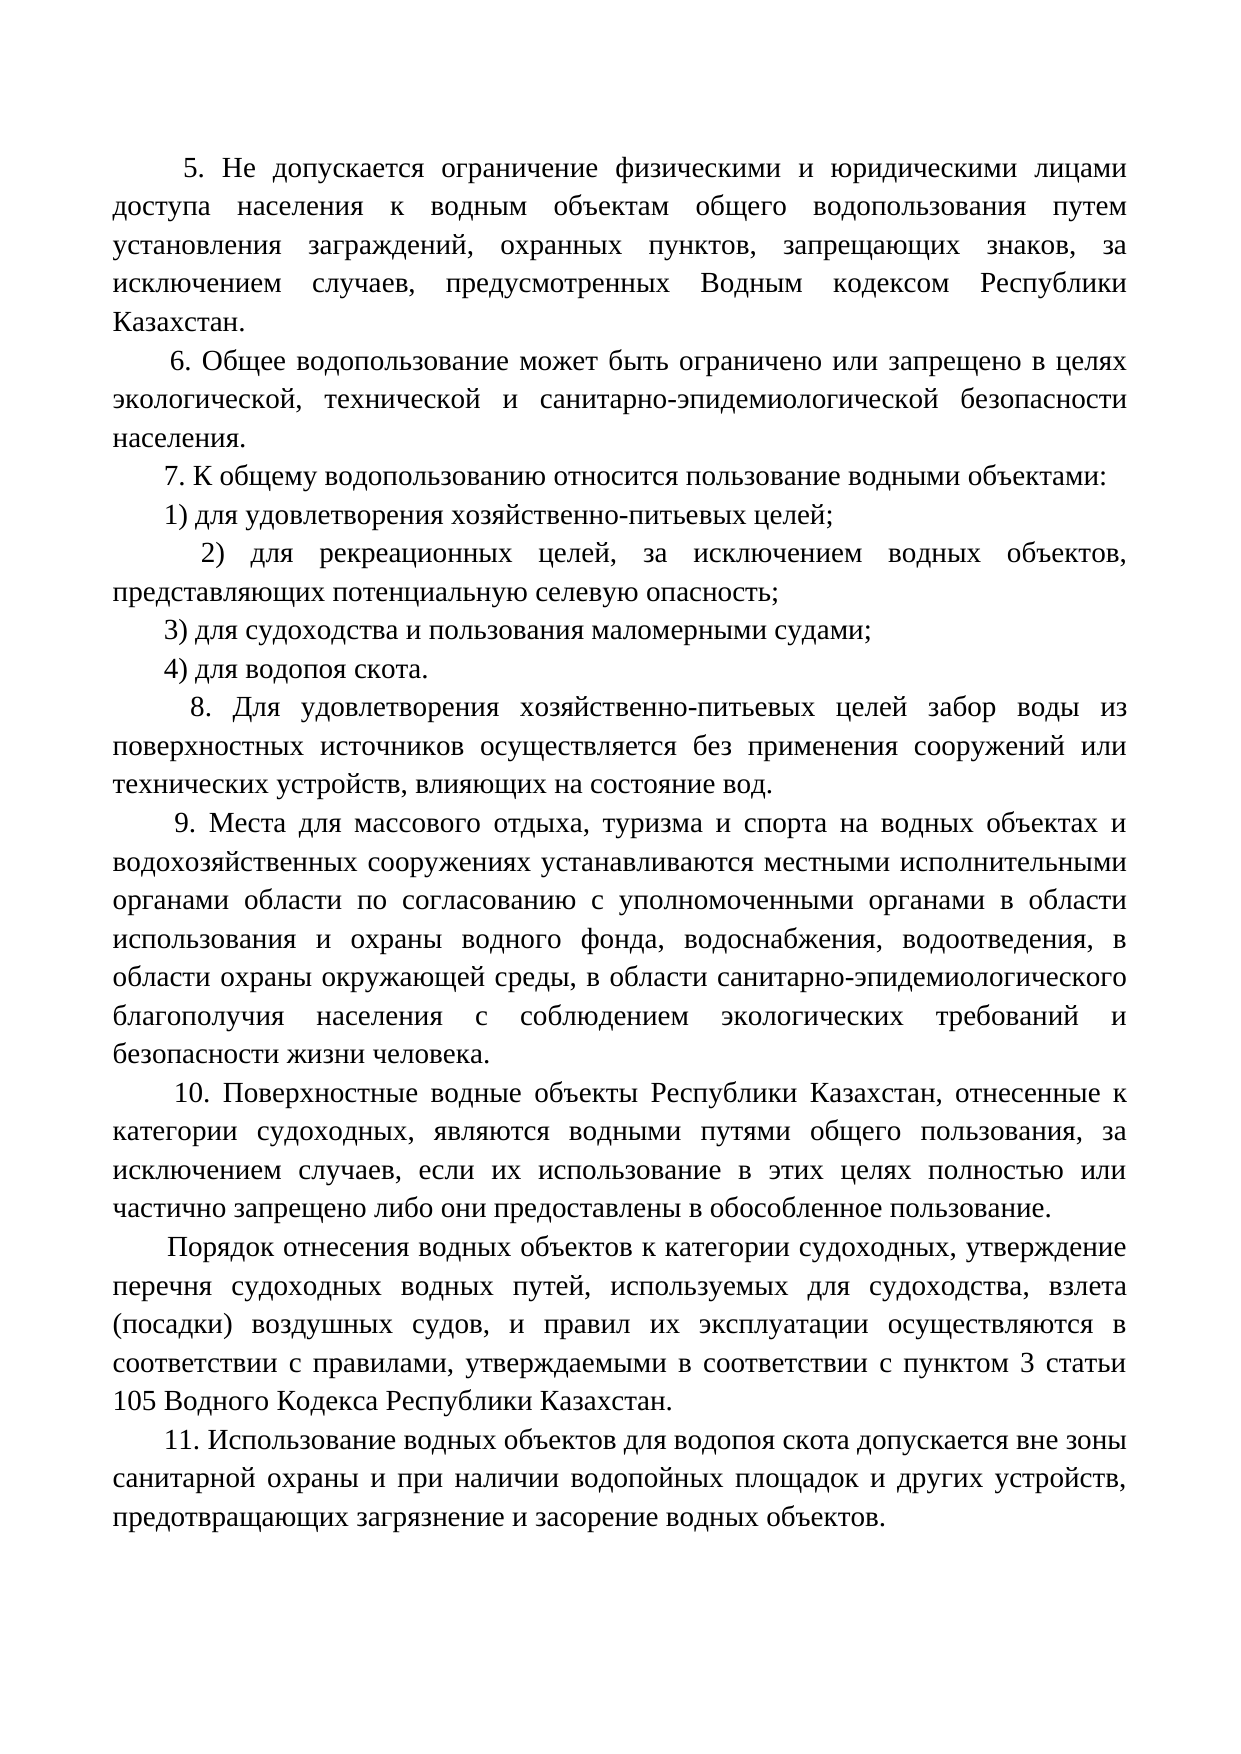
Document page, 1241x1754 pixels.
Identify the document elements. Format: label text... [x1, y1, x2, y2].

text 10. Поверхностные водные объекты Республики Казахстан, отнесенные к категории судоходных, являются водными путями общего пользования, за исключением случаев, если их использование в этих целях полностью или частично запрещено либо они предоставлены в обособленное пользование. [112, 1075, 1128, 1224]
text 4) для водопоя скота. [112, 651, 1128, 684]
text 1) для удовлетворения хозяйственно-питьевых целей; [112, 497, 1128, 530]
text 9. Места для массового отдыха, туризма и спорта на водных объектах и водохозяйственных сооружениях устанавливаются местными исполнительными органами области по согласованию с уполномоченными органами в области использования и охраны водного фонда, водоснабжения, водоотведения, в области охраны окружающей среды, в области санитарно-эпидемиологического благополучия населения с соблюдением экологических требований и безопасности жизни человека. [112, 805, 1128, 1070]
text 5. Не допускается ограничение физическими и юридическими лицами доступа населения к водным объектам общего водопользования путем установления заграждений, охранных пунктов, запрещающих знаков, за исключением случаев, предусмотренных Водным кодексом Республики Казахстан. [112, 150, 1128, 338]
text 7. К общему водопользованию относится пользование водными объектами: [112, 458, 1128, 492]
text 6. Общее водопользование может быть ограничено или запрещено в целях экологической, технической и санитарно-эпидемиологической безопасности населения. [112, 343, 1128, 453]
text 3) для судоходства и пользования маломерными судами; [112, 612, 1128, 646]
text 11. Использование водных объектов для водопоя скота допускается вне зоны санитарной охраны и при наличии водопойных площадок и других устройств, предотвращающих загрязнение и засорение водных объектов. [112, 1422, 1128, 1532]
text 2) для рекреационных целей, за исключением водных объектов, представляющих потенциальную селевую опасность; [112, 535, 1128, 607]
text Порядок отнесения водных объектов к категории судоходных, утверждение перечня судоходных водных путей, используемых для судоходства, взлета (посадки) воздушных судов, и правил их эксплуатации осуществляются в соответствии с правилами, утверждаемыми в соответствии с пунктом 3 статьи 105 Водного Кодекса Республики Казахстан. [112, 1229, 1128, 1417]
text 8. Для удовлетворения хозяйственно-питьевых целей забор воды из поверхностных источников осуществляется без применения сооружений или технических устройств, влияющих на состояние вод. [112, 689, 1128, 800]
